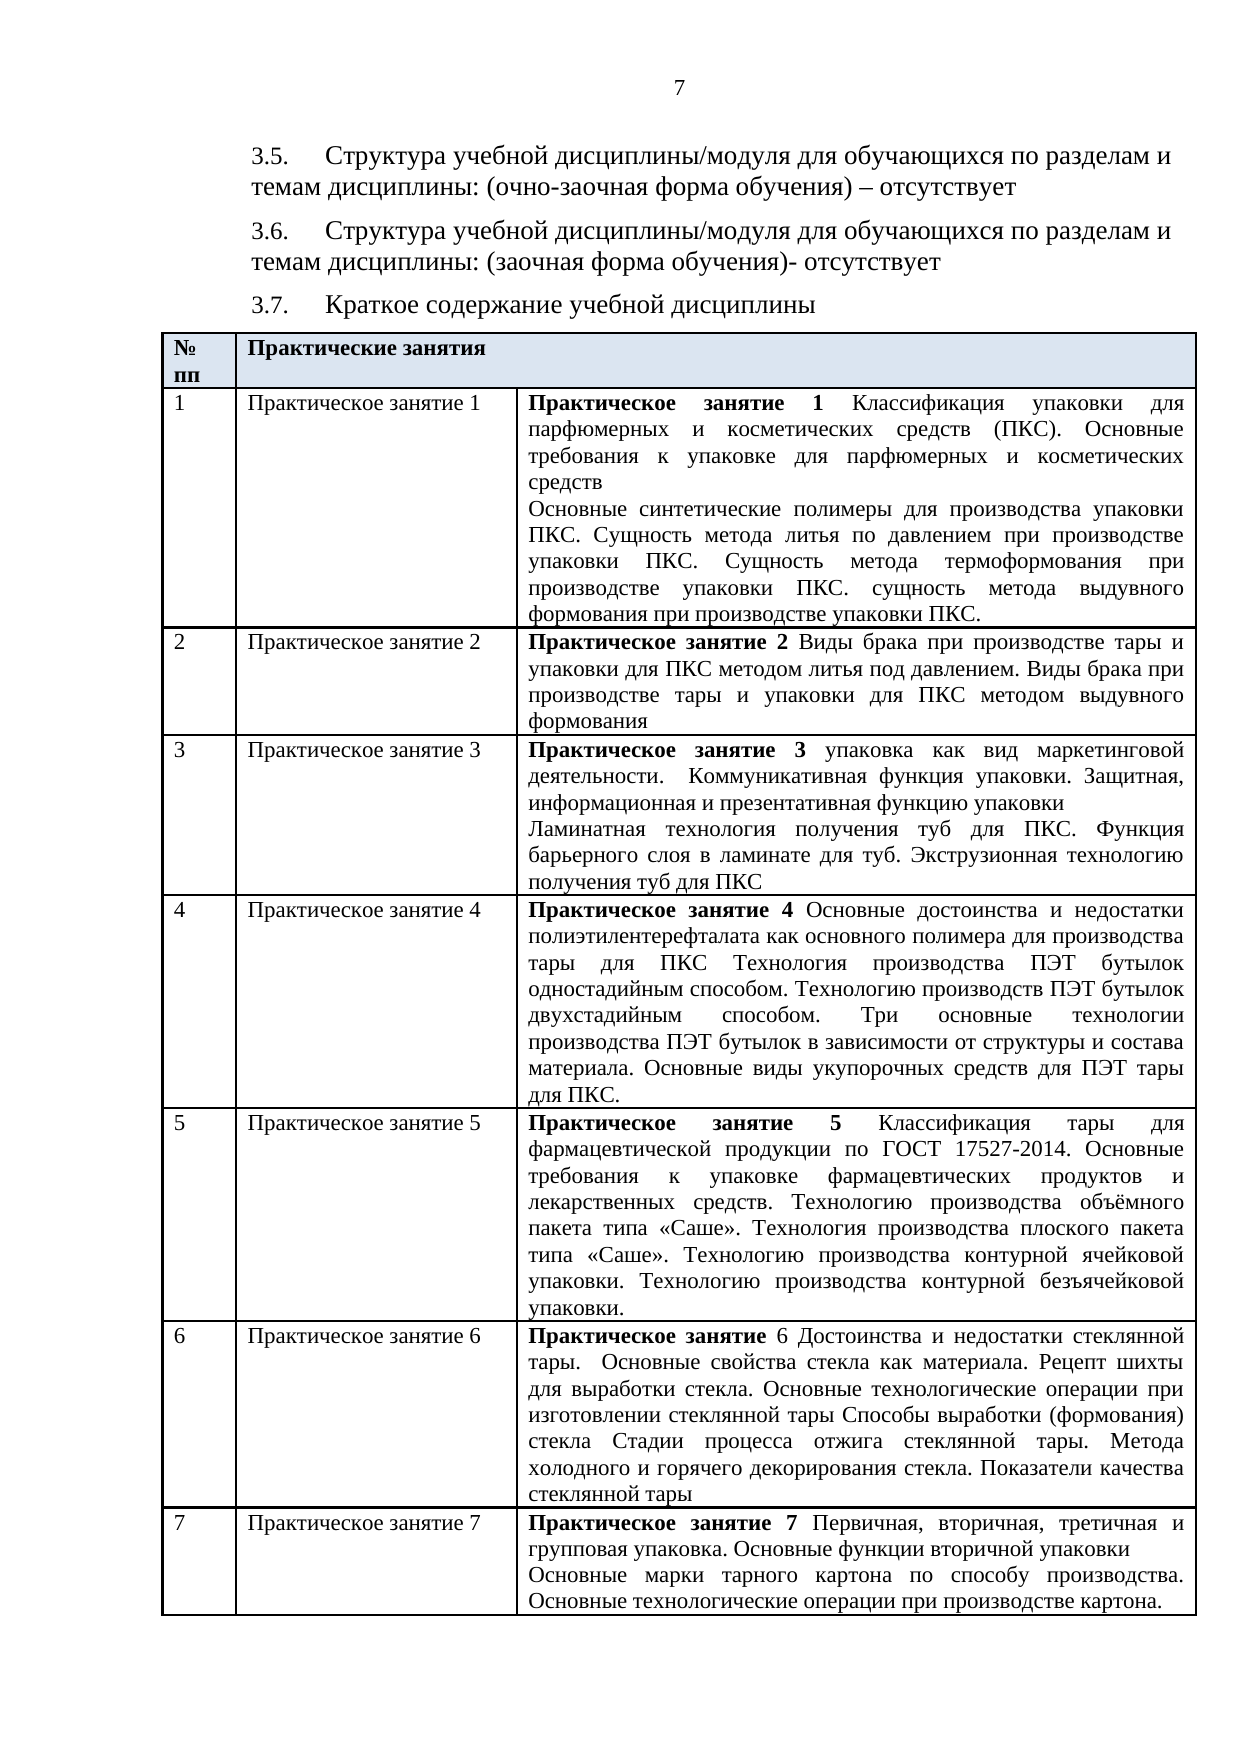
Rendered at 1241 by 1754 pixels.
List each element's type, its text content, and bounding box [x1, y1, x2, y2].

table_cell Практическое занятие 3 [237, 736, 516, 894]
table_cell 4 [164, 896, 235, 1107]
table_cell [518, 1509, 1195, 1614]
table_cell 3 [164, 736, 235, 894]
table_header № пп [164, 334, 235, 387]
table_cell Практическое занятие 2 Виды брака при производстве тары и упаковки для ПКС методом литья под давлением. Виды брака при производстве тары и упаковки для ПКС методом выдувного формования [518, 629, 1195, 734]
table_cell Практическое занятие 1 [237, 389, 516, 626]
table_cell 6 [164, 1322, 235, 1506]
subtitle Краткое содержание учебной дисциплины [251, 289, 1181, 320]
subtitle Структура учебной дисциплины/модуля для обучающихся по разделам и темам дисциплины: (очно-заочная форма обучения) – отсутствует [251, 139, 1181, 201]
table_cell Практическое занятие 1 Классификация упаковки для парфюмерных и косметических средств (ПКС). Основные требования к упаковке для парфюмерных и косметических средств Основные синтетические полимеры для производства упаковки ПКС. Сущность метода литья по давлением при производстве упаковки ПКС. Сущность метода термоформования при производстве упаковки ПКС. сущность метода выдувного формования при производстве упаковки ПКС. [518, 389, 1195, 626]
table_cell Практическое занятие 3 упаковка как вид маркетинговой деятельности. Коммуникативная функция упаковки. Защитная, информационная и презентативная функцию упаковки Ламинатная технология получения туб для ПКС. Функция барьерного слоя в ламинате для туб. Экструзионная технологию получения туб для ПКС [518, 736, 1195, 894]
table_cell Практическое занятие 4 Основные достоинства и недостатки полиэтилентерефталата как основного полимера для производства тары для ПКС Технология производства ПЭТ бутылок одностадийным способом. Технологию производств ПЭТ бутылок двухстадийным способом. Три основные технологии производства ПЭТ бутылок в зависимости от структуры и состава материала. Основные виды укупорочных средств для ПЭТ тары для ПКС. [518, 896, 1195, 1107]
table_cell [237, 1509, 516, 1614]
table_cell Практическое занятие 4 [237, 896, 516, 1107]
subtitle Структура учебной дисциплины/модуля для обучающихся по разделам и темам дисциплины: (заочная форма обучения)- отсутствует [251, 214, 1181, 276]
table_cell 7 [164, 1509, 235, 1614]
table_cell 2 [164, 629, 235, 734]
table_cell Практическое занятие 5 [237, 1109, 516, 1320]
table_cell Практическое занятие 5 Классификация тары для фармацевтической продукции по ГОСТ 17527-2014. Основные требования к упаковке фармацевтических продуктов и лекарственных средств. Технологию производства объёмного пакета типа «Саше». Технология производства плоского пакета типа «Саше». Технологию производства контурной ячейковой упаковки. Технологию производства контурной безъячейковой упаковки. [518, 1109, 1195, 1320]
table_header Практические занятия [237, 334, 1195, 387]
table_cell 5 [164, 1109, 235, 1320]
table_cell Практическое занятие 2 [237, 629, 516, 734]
table_cell Практическое занятие 6 Достоинства и недостатки стеклянной тары. Основные свойства стекла как материала. Рецепт шихты для выработки стекла. Основные технологические операции при изготовлении стеклянной тары Способы выработки (формования) стекла Стадии процесса отжига стеклянной тары. Метода холодного и горячего декорирования стекла. Показатели качества стеклянной тары [518, 1322, 1195, 1506]
table_cell Практическое занятие 6 [237, 1322, 516, 1506]
table_cell 1 [164, 389, 235, 626]
